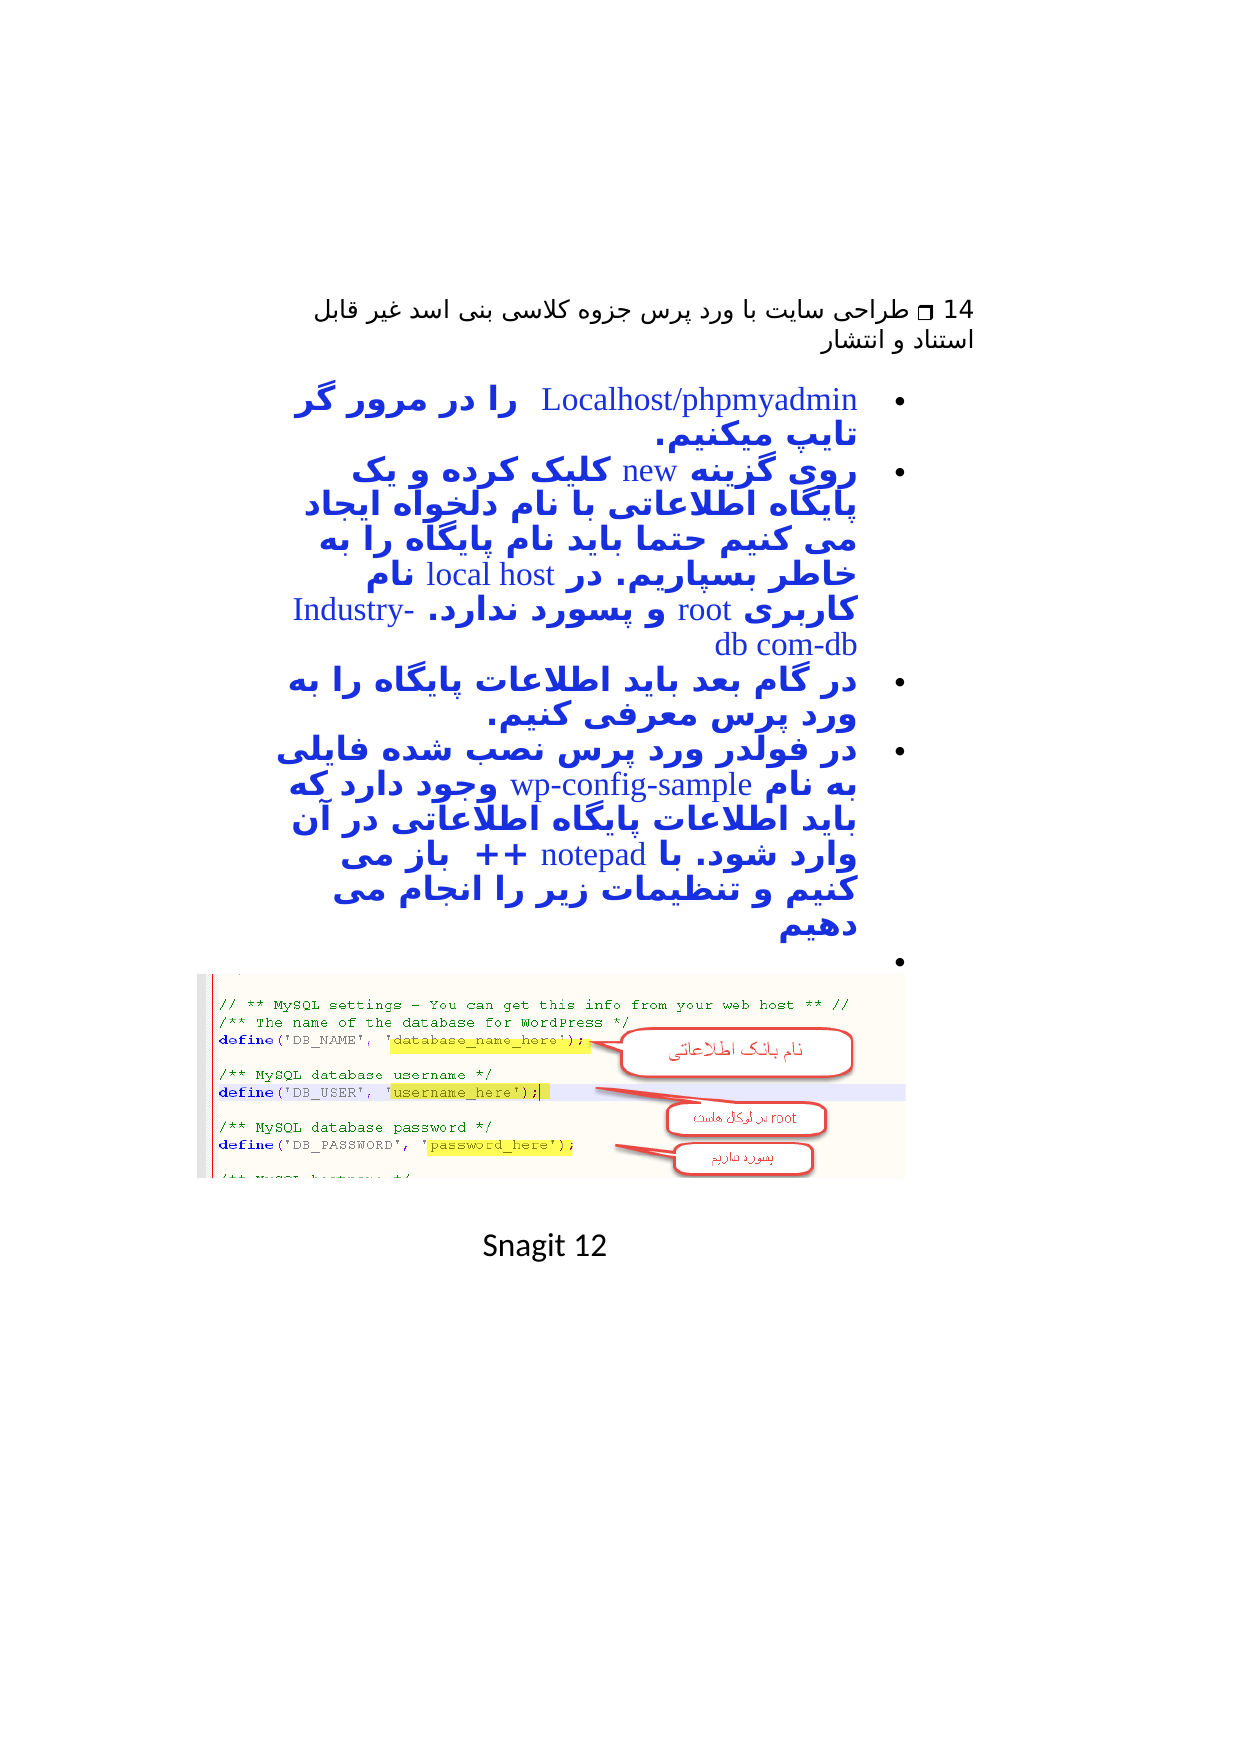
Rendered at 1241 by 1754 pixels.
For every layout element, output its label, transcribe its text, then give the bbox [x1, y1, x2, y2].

text در گام بعد باید اطلاعات پایگاه را به ورد پرس معرفی کنیم. [266, 663, 896, 733]
list Snagit 12 [266, 1224, 824, 1265]
text در فولدر ورد پرس نصب شده فایلی به نام wp-config-sample وجود دارد که باید اطلاعات پایگاه اطلاعاتی در آن وارد شود. با notepad ++ باز می کنیم و تنظیمات زیر را انجام می دهیم [266, 733, 896, 943]
text روی گزینه new کلیک کرده و یک پایگاه اطلاعاتی با نام دلخواه ایجاد می کنیم حتما باید نام پایگاه را به خاطر بسپاریم. در local host نام کاربری root و پسورد ندارد. Industry-db com-db [266, 453, 896, 663]
picture [197, 974, 906, 1178]
text Localhost/phpmyadmin را در مرور گر تایپ میکنیم. [266, 383, 896, 453]
